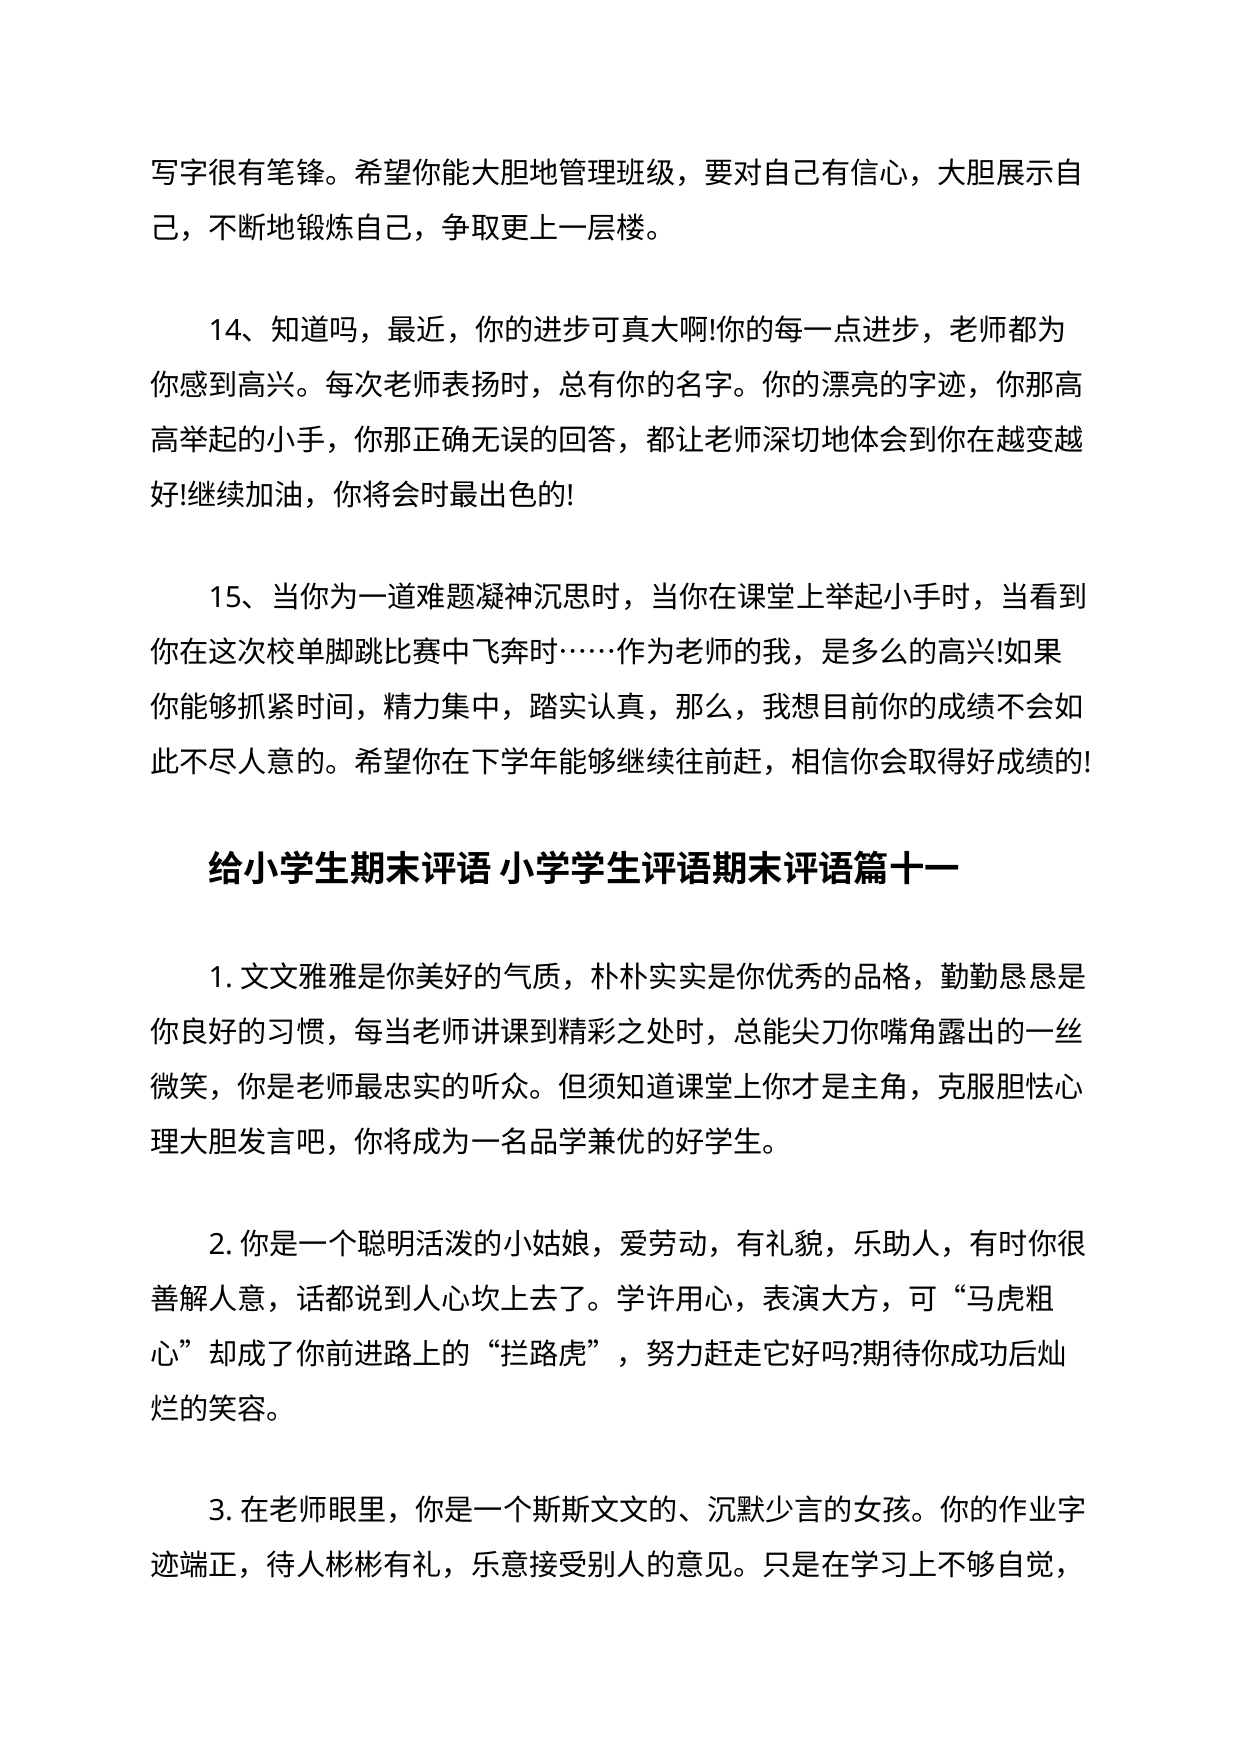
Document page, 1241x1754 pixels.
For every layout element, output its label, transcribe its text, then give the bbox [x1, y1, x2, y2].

text 15、当你为一道难题凝神沉思时，当你在课堂上举起小手时，当看到你在这次校单脚跳比赛中飞奔时……作为老师的我，是多么的高兴!如果你能够抓紧时间，精力集中，踏实认真，那么，我想目前你的成绩不会如此不尽人意的。希望你在下学年能够继续往前赶，相信你会取得好成绩的! [150, 573, 1090, 781]
text 14、知道吗，最近，你的进步可真大啊!你的每一点进步，老师都为你感到高兴。每次老师表扬时，总有你的名字。你的漂亮的字迹，你那高高举起的小手，你那正确无误的回答，都让老师深切地体会到你在越变越好!继续加油，你将会时最出色的! [150, 307, 1090, 514]
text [150, 150, 1090, 247]
text 2. 你是一个聪明活泼的小姑娘，爱劳动，有礼貌，乐助人，有时你很善解人意，话都说到人心坎上去了。学许用心，表演大方，可“马虎粗心”却成了你前进路上的“拦路虎”，努力赶走它好吗?期待你成功后灿烂的笑容。 [150, 1220, 1090, 1427]
text 1. 文文雅雅是你美好的气质，朴朴实实是你优秀的品格，勤勤恳恳是你良好的习惯，每当老师讲课到精彩之处时，总能尖刀你嘴角露出的一丝微笑，你是老师最忠实的听众。但须知道课堂上你才是主角，克服胆怯心理大胆发言吧，你将成为一名品学兼优的好学生。 [150, 954, 1090, 1161]
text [150, 1487, 1090, 1584]
text 给小学生期末评语 小学学生评语期末评语篇十一 [150, 840, 1090, 892]
